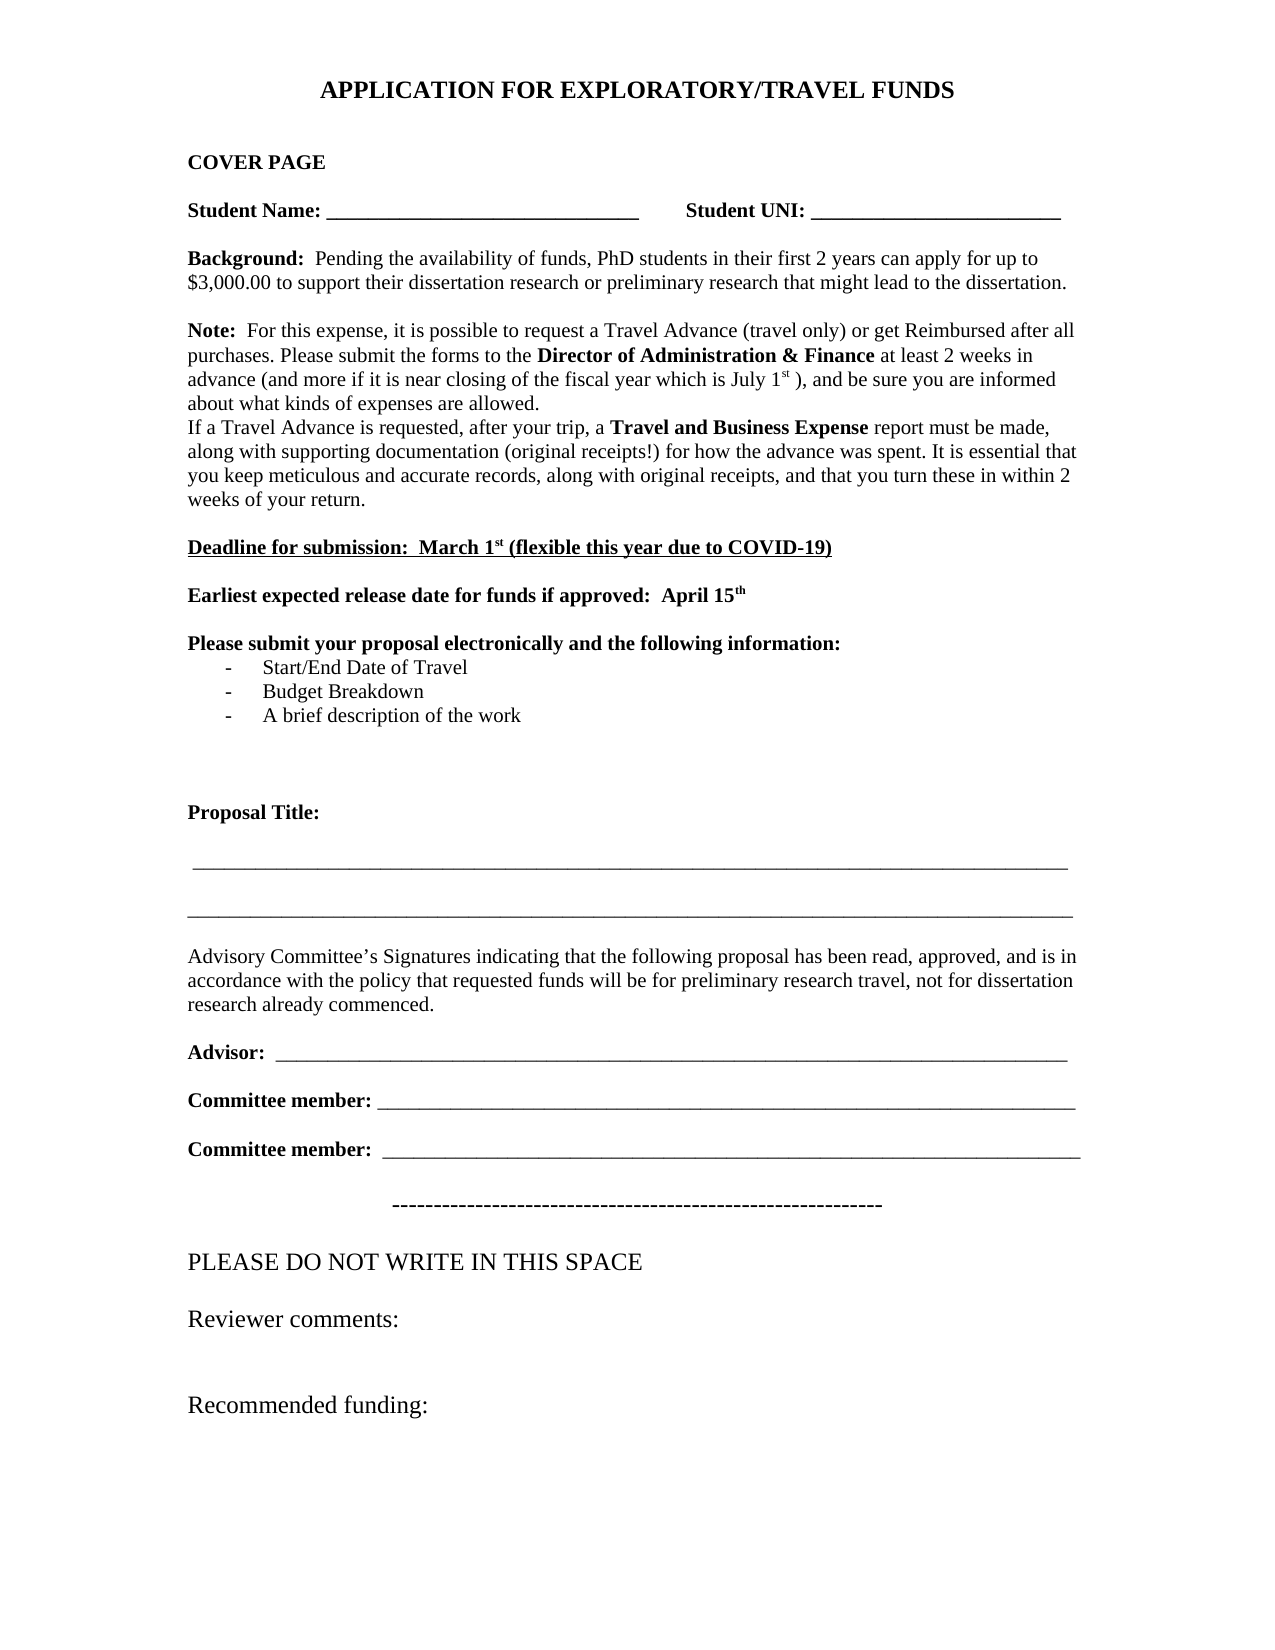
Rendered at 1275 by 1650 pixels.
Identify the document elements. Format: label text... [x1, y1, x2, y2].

text PLEASE DO NOT WRITE IN THIS SPACE [187, 1247, 1087, 1276]
text If a Travel Advance is requested, after your trip, a Travel and Business Expense report must be made, along with supporting documentation (original receipts!) for how the advance was spent. It is essential that you keep meticulous and accurate records, along with original receipts, and that you turn these in within 2 weeks of your return. [187, 415, 1087, 511]
text Proposal Title: [187, 800, 1087, 824]
text _____________________________________________________________________________________ [187, 896, 1087, 920]
text Advisor: ____________________________________________________________________________ [187, 1040, 1087, 1064]
text Background: Pending the availability of funds, PhD students in their first 2 years can apply for up to $3,000.00 to support their dissertation research or preliminary research that might lead to the dissertation. [187, 246, 1087, 294]
text Reviewer comments: [187, 1304, 1087, 1333]
text Note: For this expense, it is possible to request a Travel Advance (travel only) or get Reimbursed after all purchases. Please submit the forms to the Director of Administration & Finance at least 2 weeks in advance (and more if it is near closing of the fiscal year which is July 1st ), and be sure you are informed about what kinds of expenses are allowed. [187, 318, 1087, 415]
list A brief description of the work [225, 703, 1087, 727]
text Student Name: ______________________________ Student UNI: ________________________ [187, 198, 1087, 222]
text Please submit your proposal electronically and the following information: [187, 631, 1087, 655]
text Deadline for submission: March 1st (flexible this year due to COVID-19) [187, 535, 1087, 559]
text Advisory Committee’s Signatures indicating that the following proposal has been read, approved, and is in accordance with the policy that requested funds will be for preliminary research travel, not for dissertation research already commenced. [187, 944, 1087, 1016]
text Recommended funding: [187, 1391, 1087, 1419]
text COVER PAGE [187, 150, 1087, 174]
list Start/End Date of Travel [225, 655, 1087, 679]
text Committee member: ___________________________________________________________________ [187, 1137, 1087, 1161]
text ----------------------------------------------------------- [187, 1189, 1087, 1218]
text Earliest expected release date for funds if approved: April 15th [187, 583, 1087, 607]
list Budget Breakdown [225, 679, 1087, 703]
text Committee member: ___________________________________________________________________ [187, 1088, 1087, 1112]
text ____________________________________________________________________________________ [187, 848, 1087, 872]
